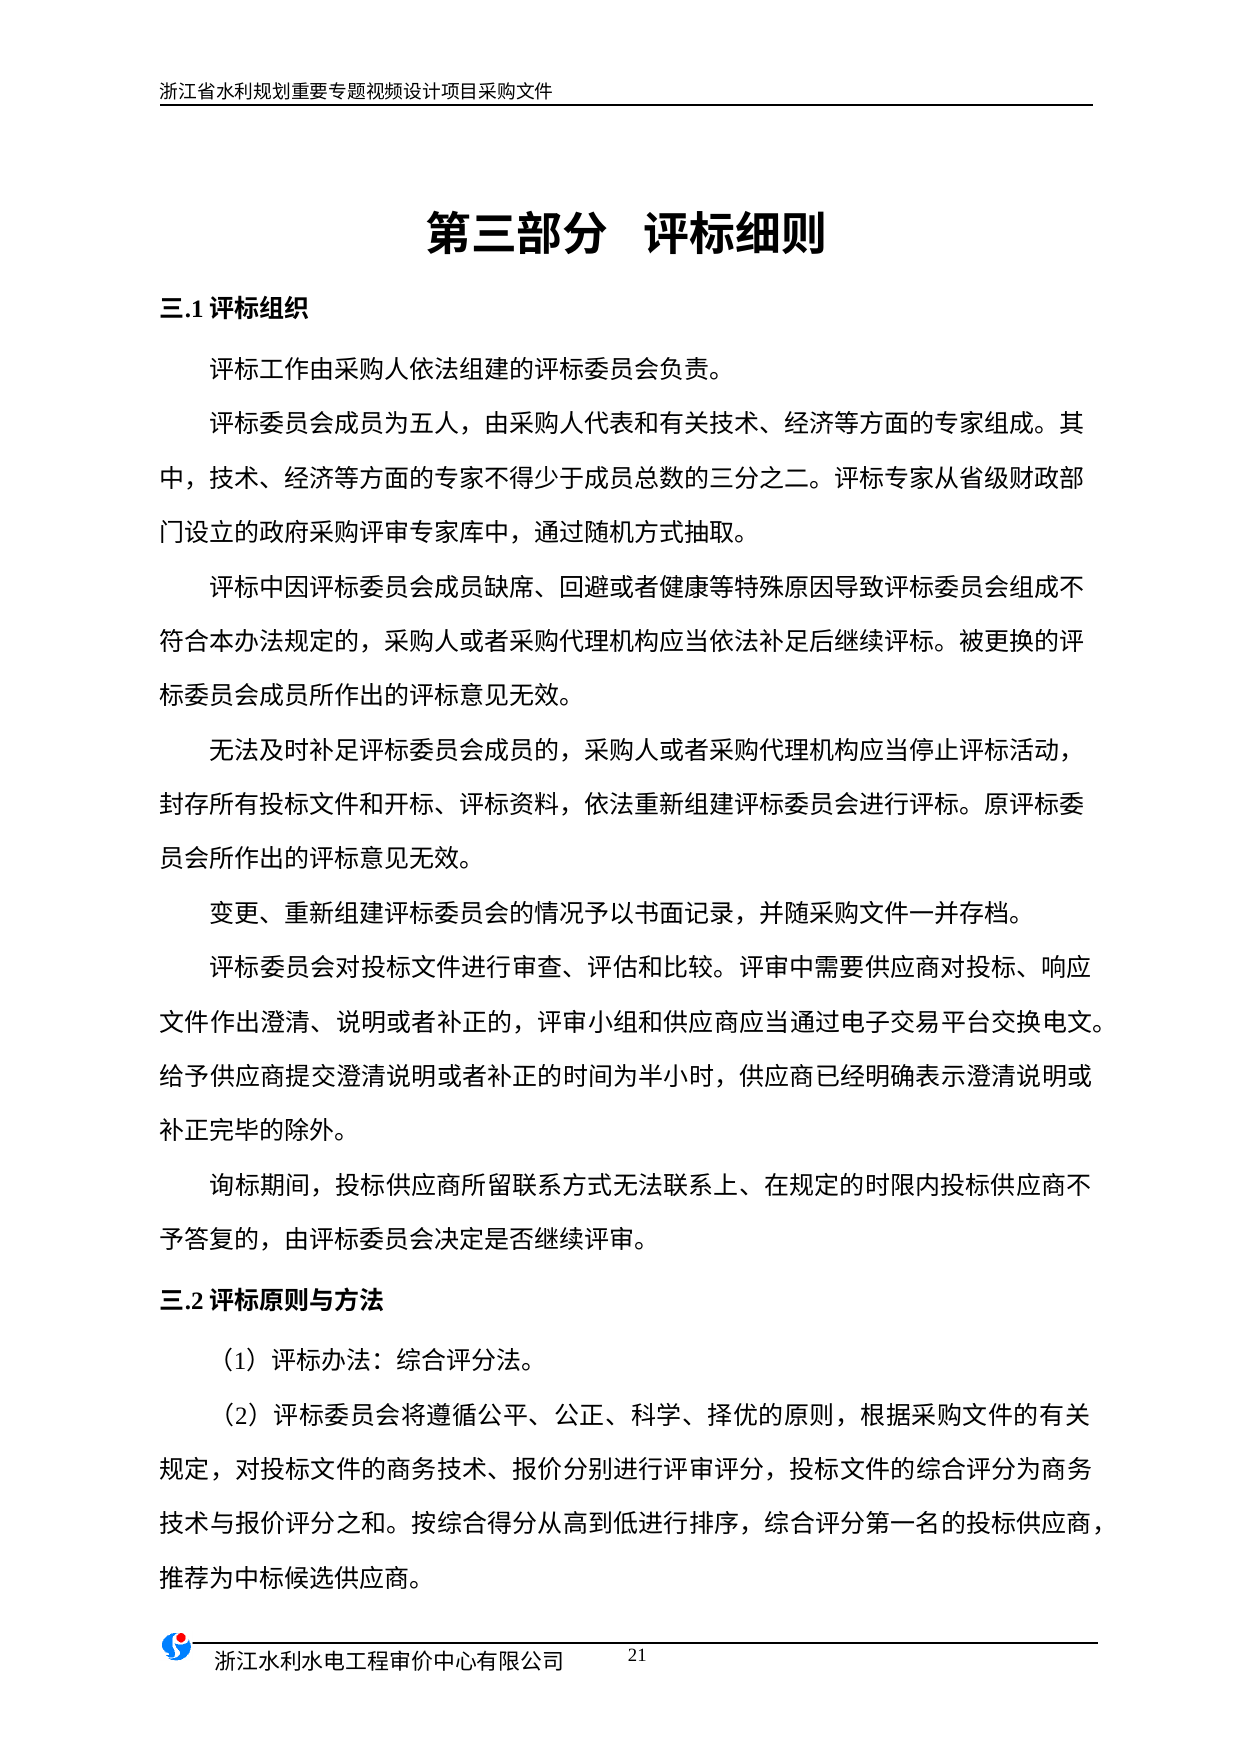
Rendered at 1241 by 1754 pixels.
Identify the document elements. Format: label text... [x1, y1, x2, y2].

subtitle 评标原则与方法 [159, 1280, 1093, 1316]
text 评标委员会成员为五人，由采购人代表和有关技术、经济等方面的专家组成。其中，技术、经济等方面的专家不得少于成员总数的三分之二。评标专家从省级财政部门设立的政府采购评审专家库中，通过随机方式抽取。 [159, 404, 1093, 549]
text 变更、重新组建评标委员会的情况予以书面记录，并随采购文件一并存档。 [159, 893, 1093, 929]
text 无法及时补足评标委员会成员的，采购人或者采购代理机构应当停止评标活动，封存所有投标文件和开标、评标资料，依法重新组建评标委员会进行评标。原评标委员会所作出的评标意见无效。 [159, 730, 1093, 875]
picture [159, 1631, 193, 1661]
text 评标中因评标委员会成员缺席、回避或者健康等特殊原因导致评标委员会组成不符合本办法规定的，采购人或者采购代理机构应当依法补足后继续评标。被更换的评标委员会成员所作出的评标意见无效。 [159, 567, 1093, 712]
text 评标工作由采购人依法组建的评标委员会负责。 [159, 349, 1093, 386]
text 询标期间，投标供应商所留联系方式无法联系上、在规定的时限内投标供应商不予答复的，由评标委员会决定是否继续评审。 [159, 1165, 1093, 1256]
text （2）评标委员会将遵循公平、公正、科学、择优的原则，根据采购文件的有关规定，对投标文件的商务技术、报价分别进行评审评分，投标文件的综合评分为商务技术与报价评分之和。按综合得分从高到低进行排序，综合评分第一名的投标供应商，推荐为中标候选供应商。 [159, 1395, 1093, 1594]
text 评标委员会对投标文件进行审查、评估和比较。评审中需要供应商对投标、响应文件作出澄清、说明或者补正的，评审小组和供应商应当通过电子交易平台交换电文。给予供应商提交澄清说明或者补正的时间为半小时，供应商已经明确表示澄清说明或补正完毕的除外。 [159, 948, 1093, 1147]
subtitle 评标组织 [159, 289, 1093, 325]
text （1）评标办法：综合评分法。 [159, 1341, 1093, 1377]
subtitle 评标细则 [159, 198, 1093, 264]
